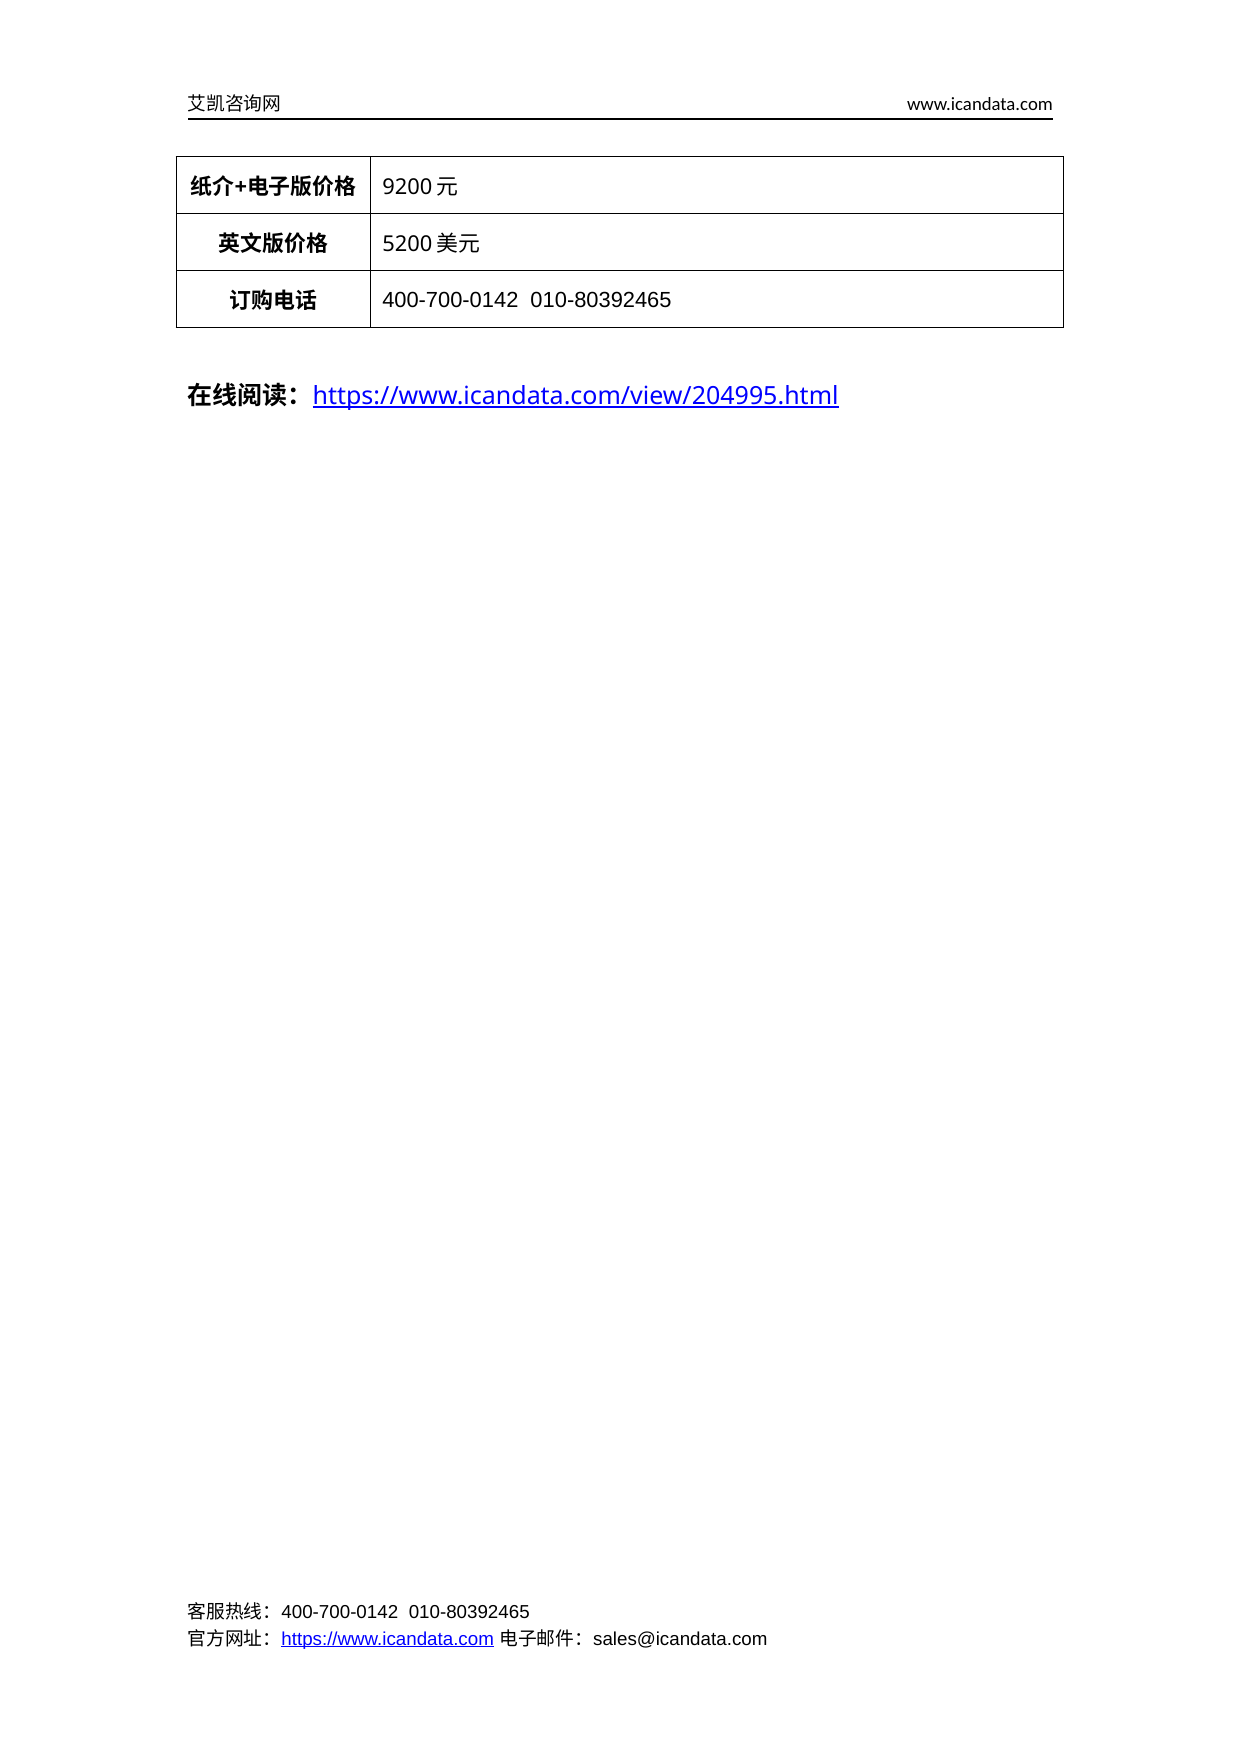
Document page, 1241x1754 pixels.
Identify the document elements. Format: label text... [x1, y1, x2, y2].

table_cell 纸介+电子版价格 [177, 157, 370, 213]
table_cell 英文版价格 [177, 214, 370, 270]
table_cell 9200元 [371, 157, 1063, 213]
text 在线阅读：https://www.icandata.com/view/204995.html [187, 361, 1053, 426]
table_cell 订购电话 [177, 271, 370, 327]
table_cell 5200美元 [371, 214, 1063, 270]
table_cell 400-700-0142 010-80392465 [371, 271, 1063, 327]
